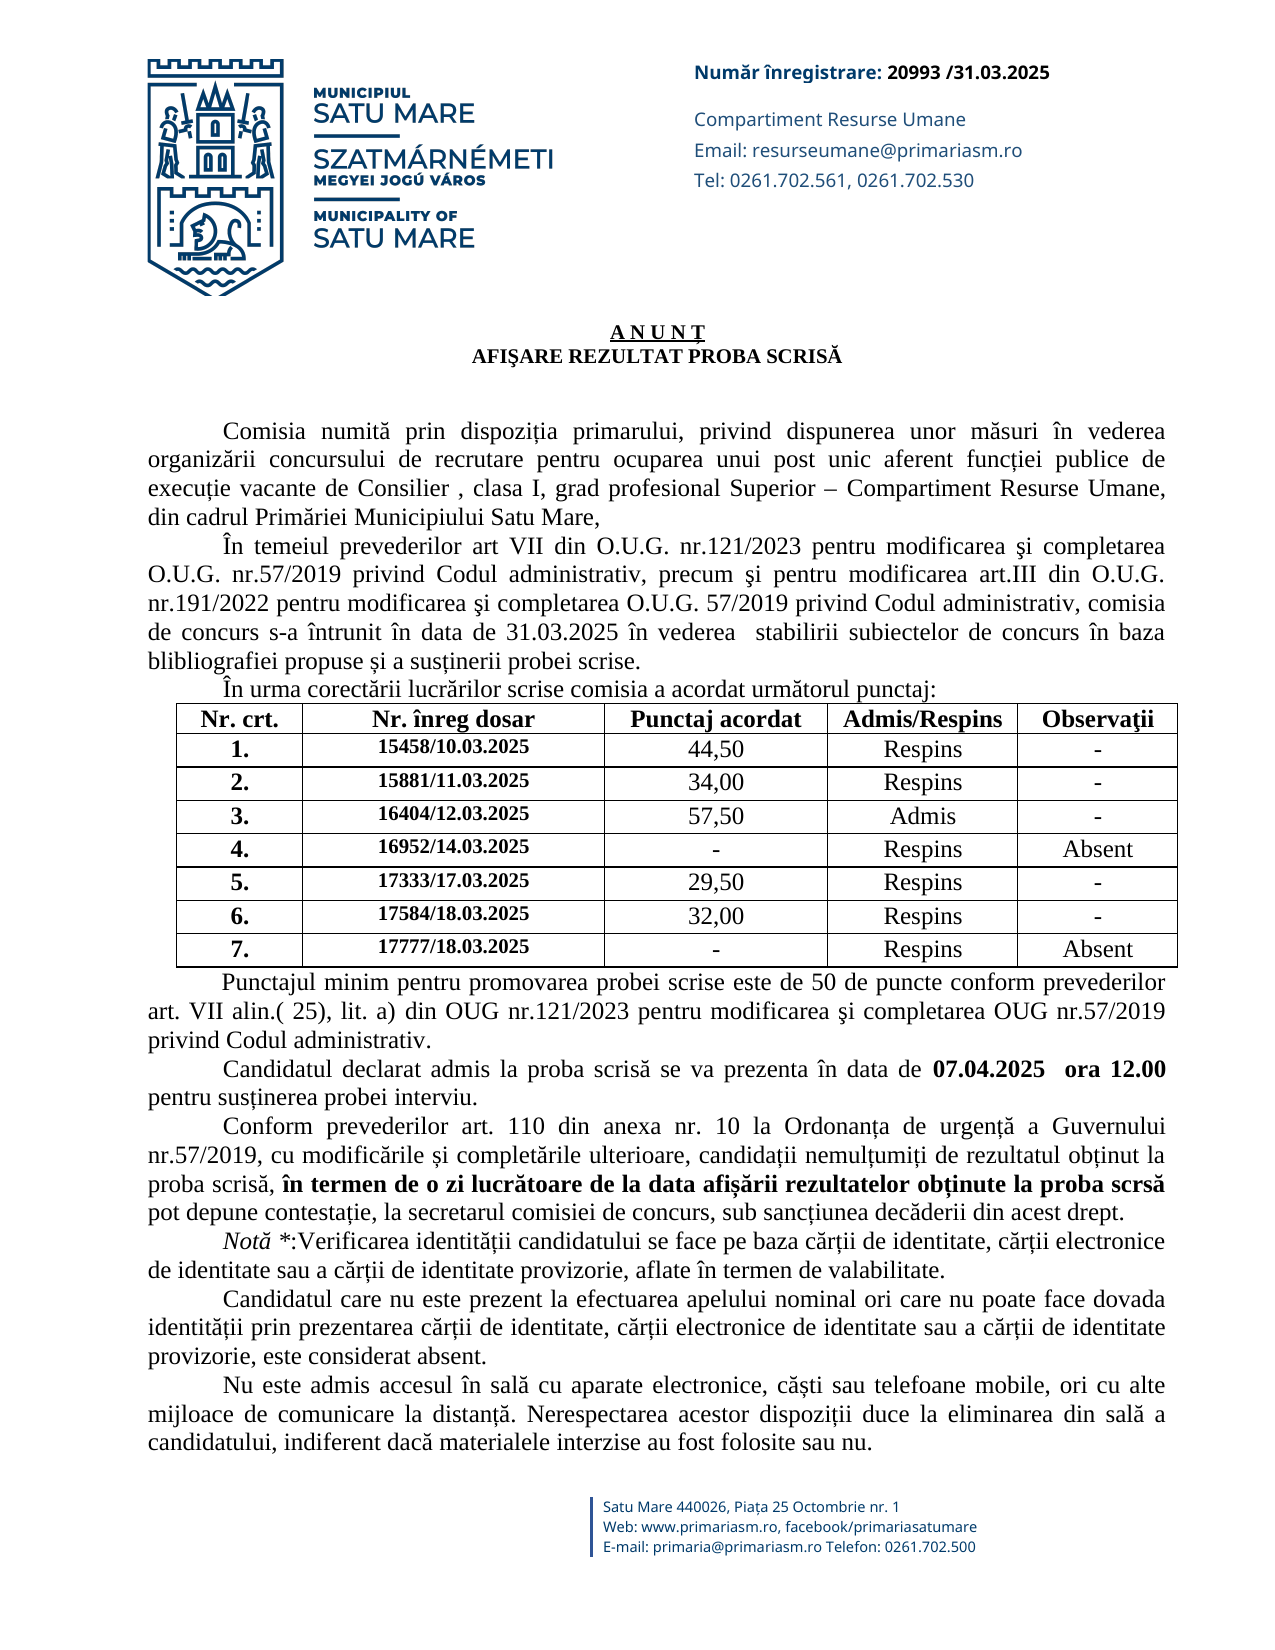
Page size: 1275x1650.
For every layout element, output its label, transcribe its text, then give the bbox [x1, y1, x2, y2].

table_cell - [605, 934, 827, 966]
text Candidatul declarat admis la proba scrisă se va prezenta în data de 07.04.2025 ora 12.00 pentru susținerea probei interviu. [148, 1054, 1167, 1111]
table_header Observaţii [1018, 704, 1177, 733]
table_cell 17333/17.03.2025 [303, 868, 604, 900]
table_cell Admis [828, 801, 1017, 833]
table_cell - [1018, 801, 1177, 833]
table_header Punctaj acordat [605, 704, 827, 733]
table_cell 29,50 [605, 868, 827, 900]
table_cell Respins [828, 768, 1017, 800]
text În urma corectării lucrărilor scrise comisia a acordat următorul punctaj: [148, 674, 1167, 703]
table_header Admis/Respins [828, 704, 1017, 733]
text Comisia numită prin dispoziția primarului, privind dispunerea unor măsuri în vederea organizării concursului de recrutare pentru ocuparea unui post unic aferent funcției publice de execuție vacante de Consilier , clasa I, grad profesional Superior – Compartiment Resurse Umane, din cadrul Primăriei Municipiului Satu Mare, [148, 416, 1167, 531]
table_cell - [605, 834, 827, 866]
table_cell - [1018, 734, 1177, 766]
table_cell Respins [828, 901, 1017, 933]
table_cell 1. [177, 734, 302, 766]
table_cell Respins [828, 868, 1017, 900]
table_cell Respins [828, 734, 1017, 766]
table_cell 57,50 [605, 801, 827, 833]
table_cell 6. [177, 901, 302, 933]
table_header Nr. crt. [177, 704, 302, 733]
table_cell - [1018, 768, 1177, 800]
table_cell 5. [177, 868, 302, 900]
table_cell - [1018, 868, 1177, 900]
table_cell 7. [177, 934, 302, 966]
table_cell 2. [177, 768, 302, 800]
table_cell 44,50 [605, 734, 827, 766]
table_cell Absent [1018, 834, 1177, 866]
text Notă *:Verificarea identității candidatului se face pe baza cărții de identitate, cărții electronice de identitate sau a cărții de identitate provizorie, aflate în termen de valabilitate. [148, 1226, 1167, 1284]
picture [147, 59, 555, 296]
table_cell 32,00 [605, 901, 827, 933]
table_cell Absent [1018, 934, 1177, 966]
table_cell 16952/14.03.2025 [303, 834, 604, 866]
text Candidatul care nu este prezent la efectuarea apelului nominal ori care nu poate face dovada identității prin prezentarea cărții de identitate, cărții electronice de identitate sau a cărții de identitate provizorie, este considerat absent. [148, 1284, 1167, 1370]
table_cell - [1018, 901, 1177, 933]
text A N U N Ț [148, 319, 1167, 344]
text În temeiul prevederilor art VII din O.U.G. nr.121/2023 pentru modificarea şi completarea O.U.G. nr.57/2019 privind Codul administrativ, precum şi pentru modificarea art.III din O.U.G. nr.191/2022 pentru modificarea şi completarea O.U.G. 57/2019 privind Codul administrativ, comisia de concurs s-a întrunit în data de 31.03.2025 în vederea stabilirii subiectelor de concurs în baza blibliografiei propuse și a susținerii probei scrise. [148, 531, 1167, 674]
table_cell 15458/10.03.2025 [303, 734, 604, 766]
table_cell 16404/12.03.2025 [303, 801, 604, 833]
table_header Nr. înreg dosar [303, 704, 604, 733]
text Punctajul minim pentru promovarea probei scrise este de 50 de puncte conform prevederilor art. VII alin.( 25), lit. a) din OUG nr.121/2023 pentru modificarea şi completarea OUG nr.57/2019 privind Codul administrativ. [148, 967, 1167, 1054]
table_cell 17777/18.03.2025 [303, 934, 604, 966]
table_cell 4. [177, 834, 302, 866]
table_cell Respins [828, 834, 1017, 866]
text Nu este admis accesul în sală cu aparate electronice, căști sau telefoane mobile, ori cu alte mijloace de comunicare la distanță. Nerespectarea acestor dispoziții duce la eliminarea din sală a candidatului, indiferent dacă materialele interzise au fost folosite sau nu. [148, 1370, 1167, 1456]
table_cell 17584/18.03.2025 [303, 901, 604, 933]
table_cell 34,00 [605, 768, 827, 800]
text AFIŞARE REZULTAT PROBA SCRISĂ [148, 344, 1167, 368]
table_cell Respins [828, 934, 1017, 966]
table_cell 15881/11.03.2025 [303, 768, 604, 800]
text Conform prevederilor art. 110 din anexa nr. 10 la Ordonanța de urgență a Guvernului nr.57/2019, cu modificările și completările ulterioare, candidații nemulțumiți de rezultatul obținut la proba scrisă, în termen de o zi lucrătoare de la data afișării rezultatelor obținute la proba scrsă pot depune contestație, la secretarul comisiei de concurs, sub sancțiunea decăderii din acest drept. [148, 1111, 1167, 1226]
table_cell 3. [177, 801, 302, 833]
